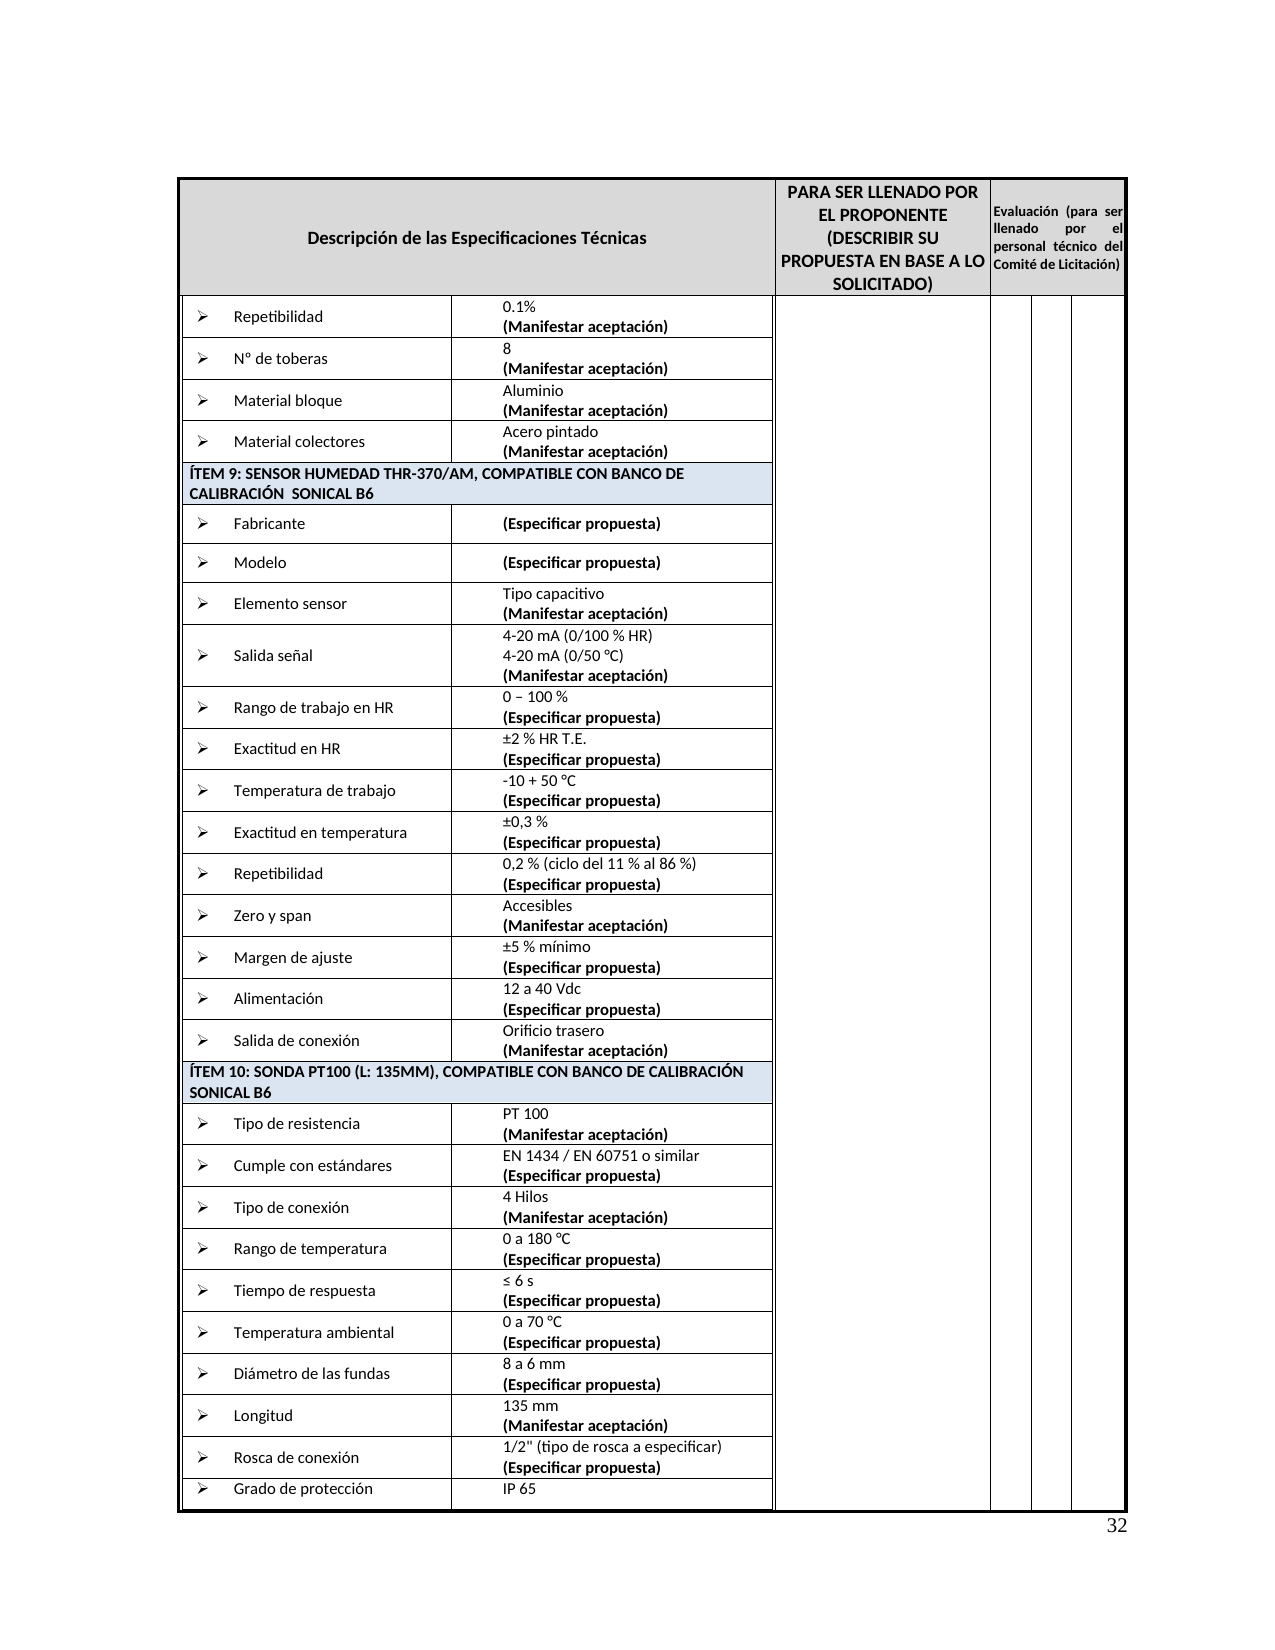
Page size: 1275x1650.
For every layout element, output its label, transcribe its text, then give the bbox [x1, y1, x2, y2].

table_header PARA SER LLENADO POR EL PROPONENTE (DESCRIBIR SU PROPUESTA EN BASE A LO SOLICITADO) [776, 180, 990, 295]
table_cell [183, 380, 451, 420]
table_cell [183, 296, 451, 337]
table_cell [452, 296, 772, 337]
table_cell [452, 937, 772, 978]
table_cell [452, 338, 772, 379]
table_cell [452, 895, 772, 936]
table_cell [183, 854, 451, 894]
table_cell [452, 1020, 772, 1061]
table_cell [452, 1145, 772, 1186]
table_cell [183, 979, 451, 1019]
table_cell [183, 1145, 451, 1186]
table_cell [183, 770, 451, 811]
table_cell [452, 1437, 772, 1478]
table_cell [452, 1479, 772, 1509]
table_cell [183, 1229, 451, 1269]
table_cell [452, 1312, 772, 1353]
table_cell [183, 1104, 451, 1144]
table_cell [183, 1395, 451, 1436]
table_cell [452, 770, 772, 811]
table_cell [183, 583, 451, 624]
table_cell [452, 1104, 772, 1144]
table_cell [452, 687, 772, 728]
table_cell [1072, 296, 1124, 1510]
table_cell [1032, 296, 1071, 1510]
table_cell [183, 1479, 451, 1509]
table_cell [183, 505, 451, 543]
table_cell [183, 1187, 451, 1228]
table_cell [452, 1270, 772, 1311]
table_cell [452, 583, 772, 624]
table_cell [452, 1229, 772, 1269]
table_cell [183, 544, 451, 582]
table_cell [183, 1437, 451, 1478]
table_cell [183, 895, 451, 936]
table_cell [991, 296, 1031, 1510]
table_cell [452, 729, 772, 769]
table_cell [183, 1270, 451, 1311]
table_cell [452, 380, 772, 420]
table_cell [452, 1187, 772, 1228]
table_cell [183, 338, 451, 379]
table_header Descripción de las Especificaciones Técnicas [180, 180, 775, 295]
table_cell [452, 812, 772, 853]
table_cell [776, 296, 990, 1510]
table_header Evaluación (para ser llenado por el personal técnico del Comité de Licitación) [991, 180, 1124, 295]
table_cell [183, 1312, 451, 1353]
table_cell [183, 687, 451, 728]
table_cell [183, 625, 451, 686]
table_cell [452, 979, 772, 1019]
table_cell [452, 625, 772, 686]
table_cell [452, 1354, 772, 1394]
table_cell [452, 544, 772, 582]
table_cell [452, 854, 772, 894]
table_cell [183, 421, 451, 462]
table_cell [183, 1020, 451, 1061]
table_cell [452, 1395, 772, 1436]
table_cell [183, 812, 451, 853]
table_cell [183, 1354, 451, 1394]
table_cell [452, 421, 772, 462]
table_cell [183, 729, 451, 769]
table_cell [183, 937, 451, 978]
table_cell [452, 505, 772, 543]
